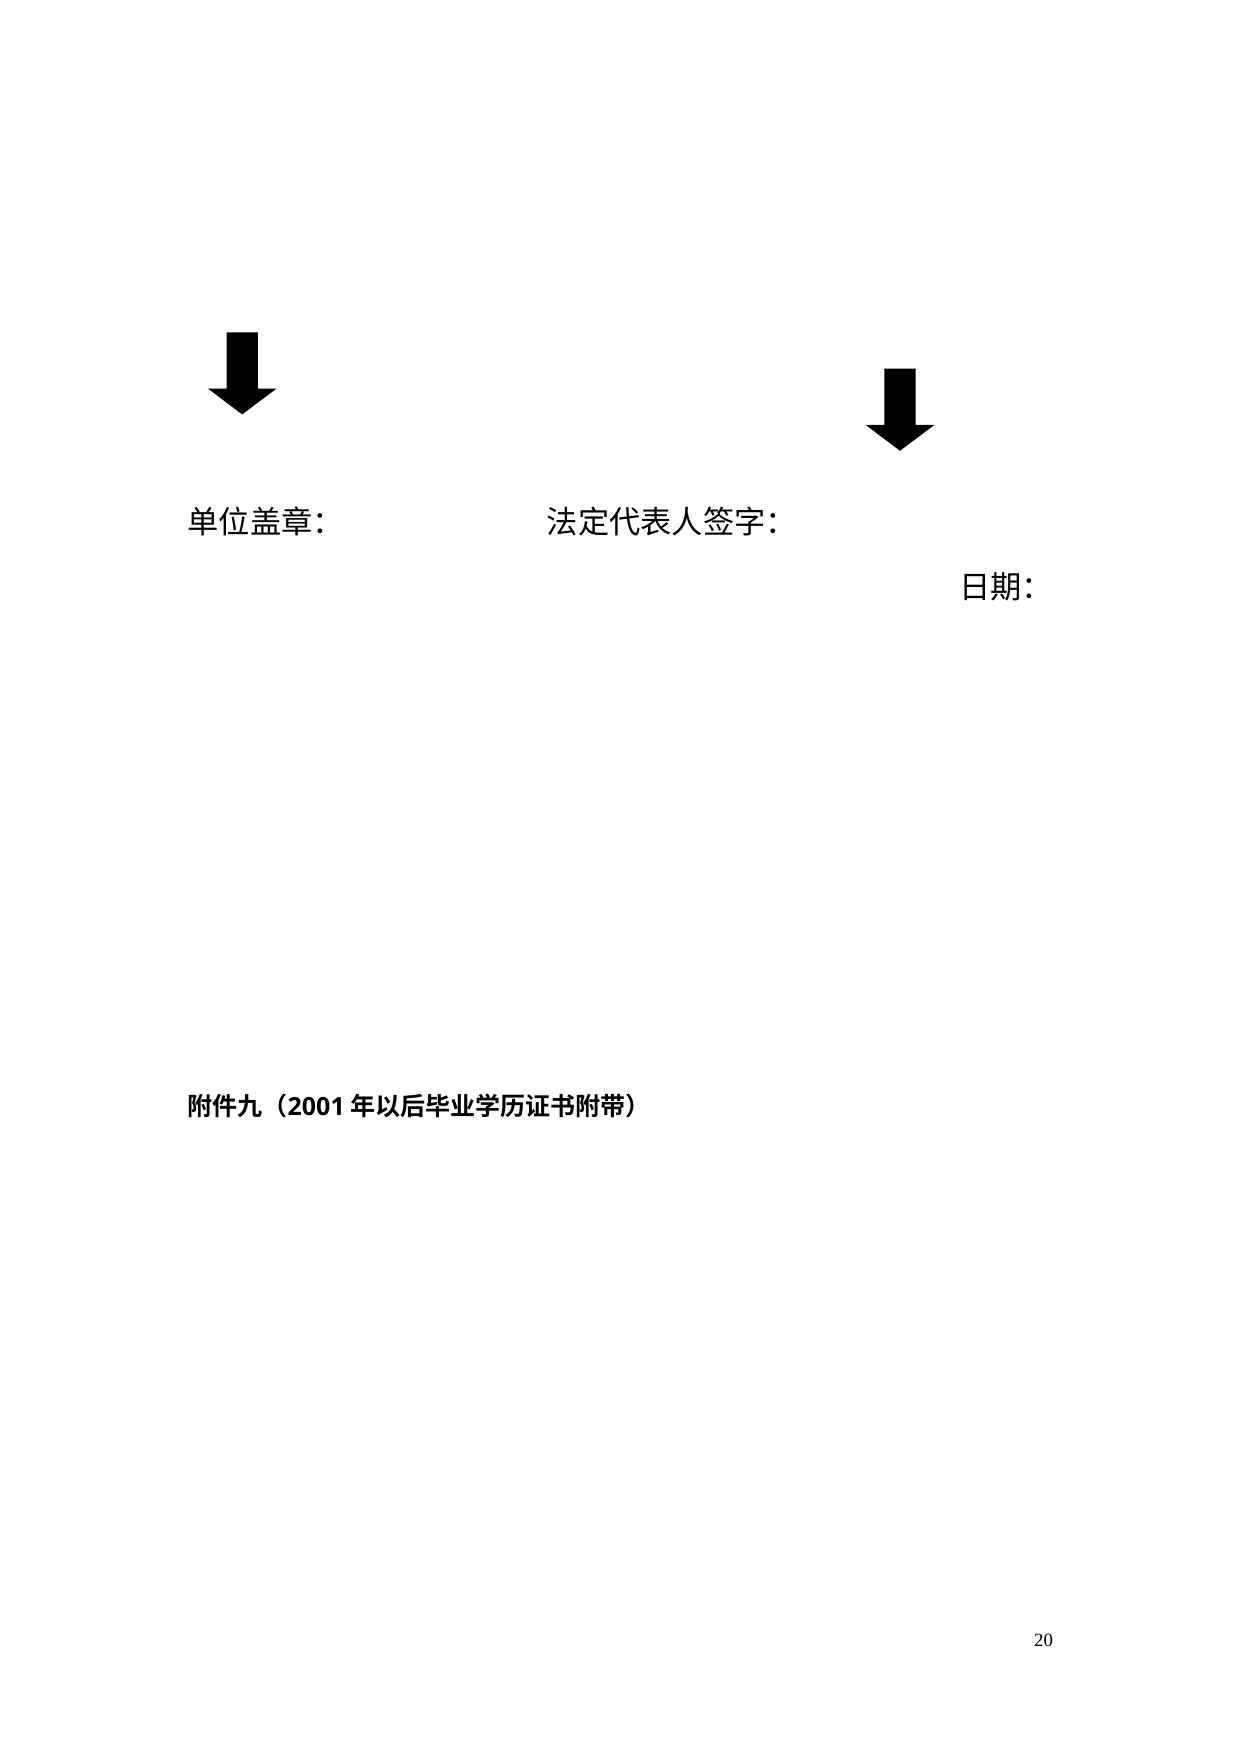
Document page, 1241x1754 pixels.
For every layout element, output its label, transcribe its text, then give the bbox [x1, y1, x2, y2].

text 附件九（2001年以后毕业学历证书附带） [187, 1072, 1053, 1137]
text 单位盖章： 法定代表人签字： [187, 487, 1053, 552]
text 日期： [624, 552, 1053, 617]
